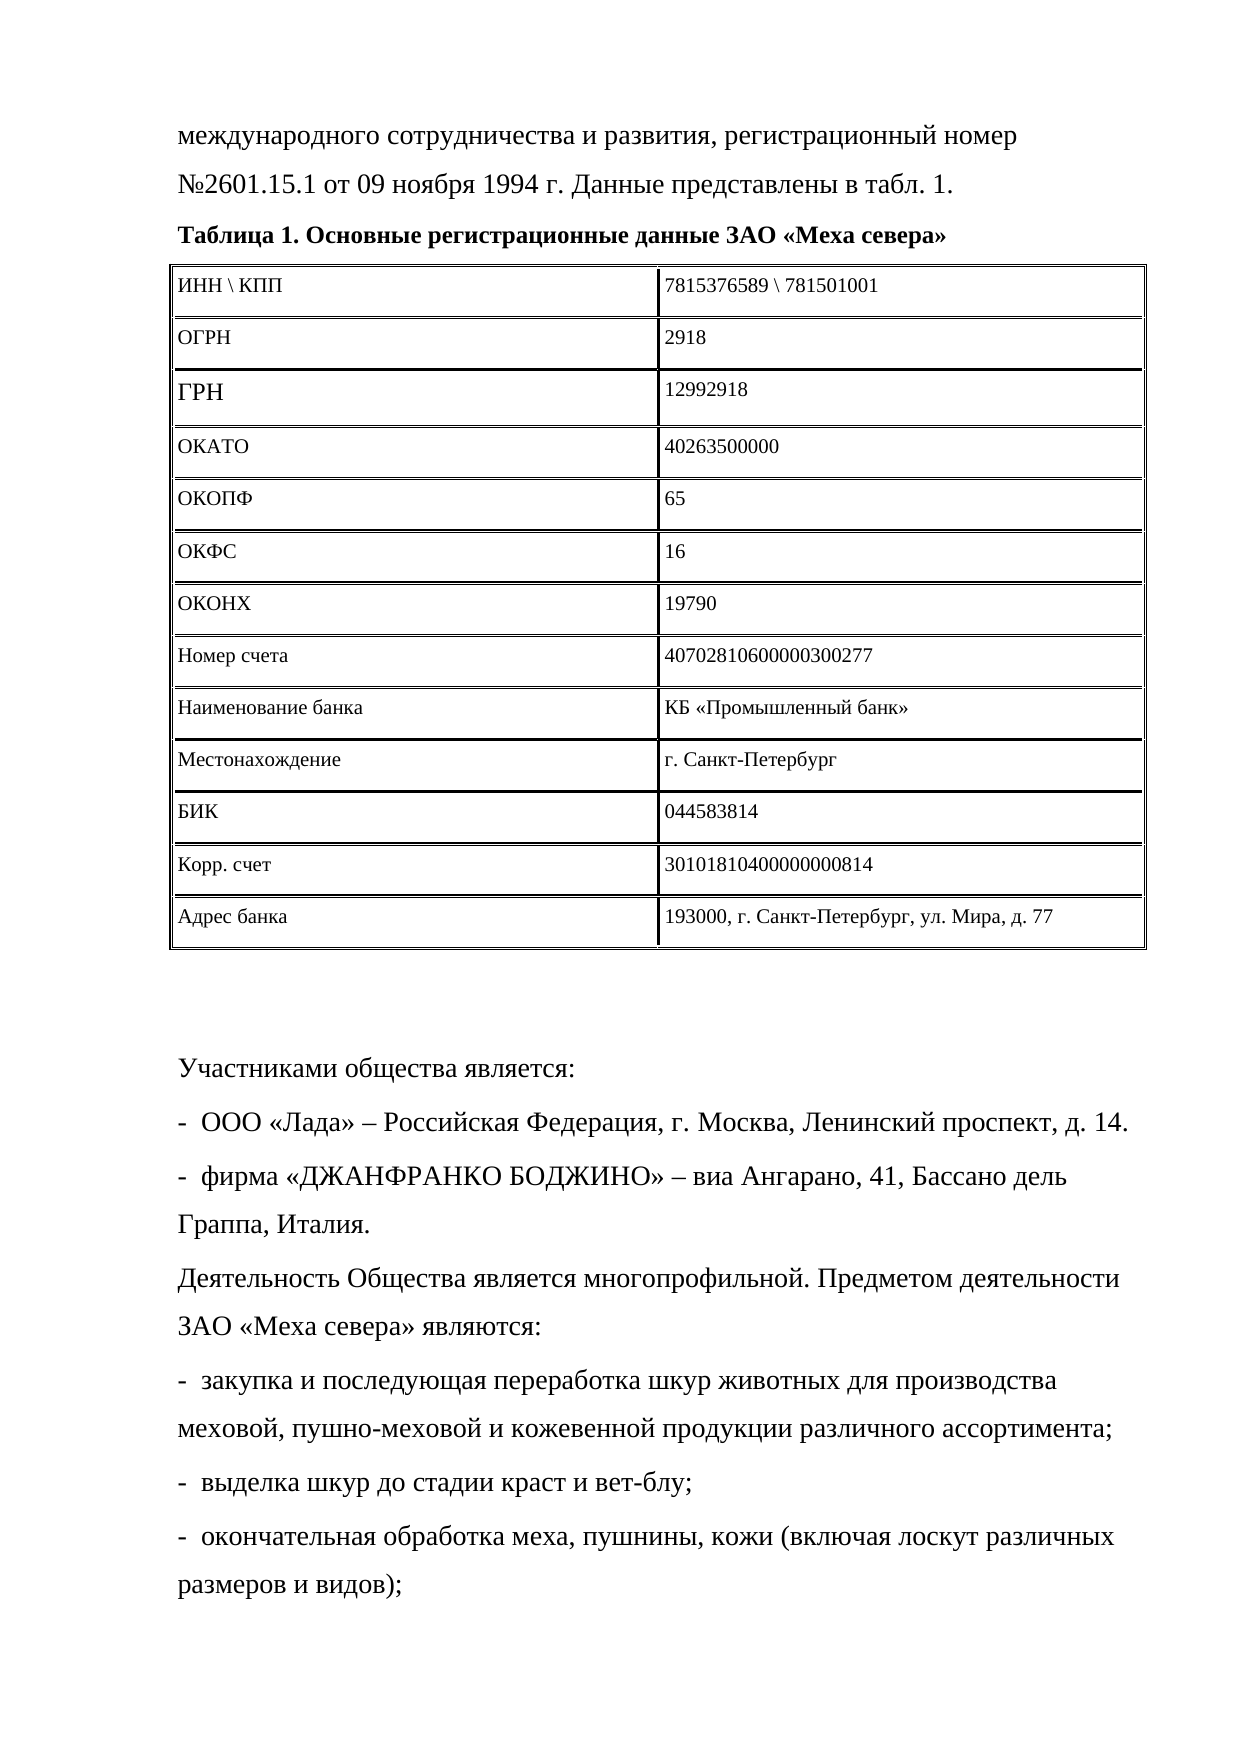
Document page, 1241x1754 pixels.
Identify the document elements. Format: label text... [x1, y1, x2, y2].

table_cell ОКАТО [171, 425, 658, 477]
text - фирма «ДЖАНФРАНКО БОДЖИНО» – виа Ангарано, 41, Бассано дель Граппа, Италия. [177, 1159, 1152, 1239]
table_cell 16 [660, 529, 1144, 581]
table_cell Адрес банка [173, 894, 658, 947]
text - ООО «Лада» – Российская Федерация, г. Москва, Ленинский проспект, д. 14. [177, 1105, 1152, 1137]
table_cell 40263500000 [658, 425, 1145, 477]
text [177, 118, 1152, 199]
table_cell ОКФС [173, 529, 657, 581]
table_cell ОГРН [171, 316, 658, 368]
table_cell 12992918 [660, 368, 1145, 425]
text - закупка и последующая переработка шкур животных для производства меховой, пушно-меховой и кожевенной продукции различного ассортимента; [177, 1363, 1152, 1444]
table_cell 2918 [658, 316, 1145, 368]
table_cell Местонахождение [171, 738, 657, 790]
table_header 7815376589 \ 781501001 [658, 267, 1144, 316]
text Таблица 1. Основные регистрационные данные ЗАО «Меха севера» [177, 220, 1152, 249]
table_header ИНН \ КПП [173, 265, 658, 316]
table_cell 193000, г. Санкт-Петербург, ул. Мира, д. 77 [658, 894, 1144, 947]
table_cell БИК [173, 790, 657, 842]
text Участниками общества является: [177, 1051, 1152, 1084]
table_cell Наименование банка [171, 686, 658, 738]
table_cell ГРН [171, 368, 657, 425]
text Деятельность Общества является многопрофильной. Предметом деятельности ЗАО «Меха севера» являются: [177, 1261, 1152, 1342]
table_cell 65 [658, 477, 1145, 529]
table_cell 044583814 [660, 790, 1144, 842]
table_cell 40702810600000300277 [660, 634, 1144, 686]
table_cell 30101810400000000814 [660, 842, 1144, 894]
text - окончательная обработка меха, пушнины, кожи (включая лоскут различных размеров и видов); [177, 1519, 1152, 1600]
table_cell КБ «Промышленный банк» [658, 686, 1145, 738]
text - выделка шкур до стадии краст и вет-блу; [177, 1465, 1152, 1498]
table_cell ОКОПФ [171, 477, 658, 529]
table_cell Номер счета [173, 634, 657, 686]
table_cell Корр. счет [173, 842, 657, 894]
table_cell ОКОНХ [173, 581, 657, 633]
table_cell г. Санкт-Петербург [660, 738, 1145, 790]
table_cell 19790 [660, 581, 1144, 633]
